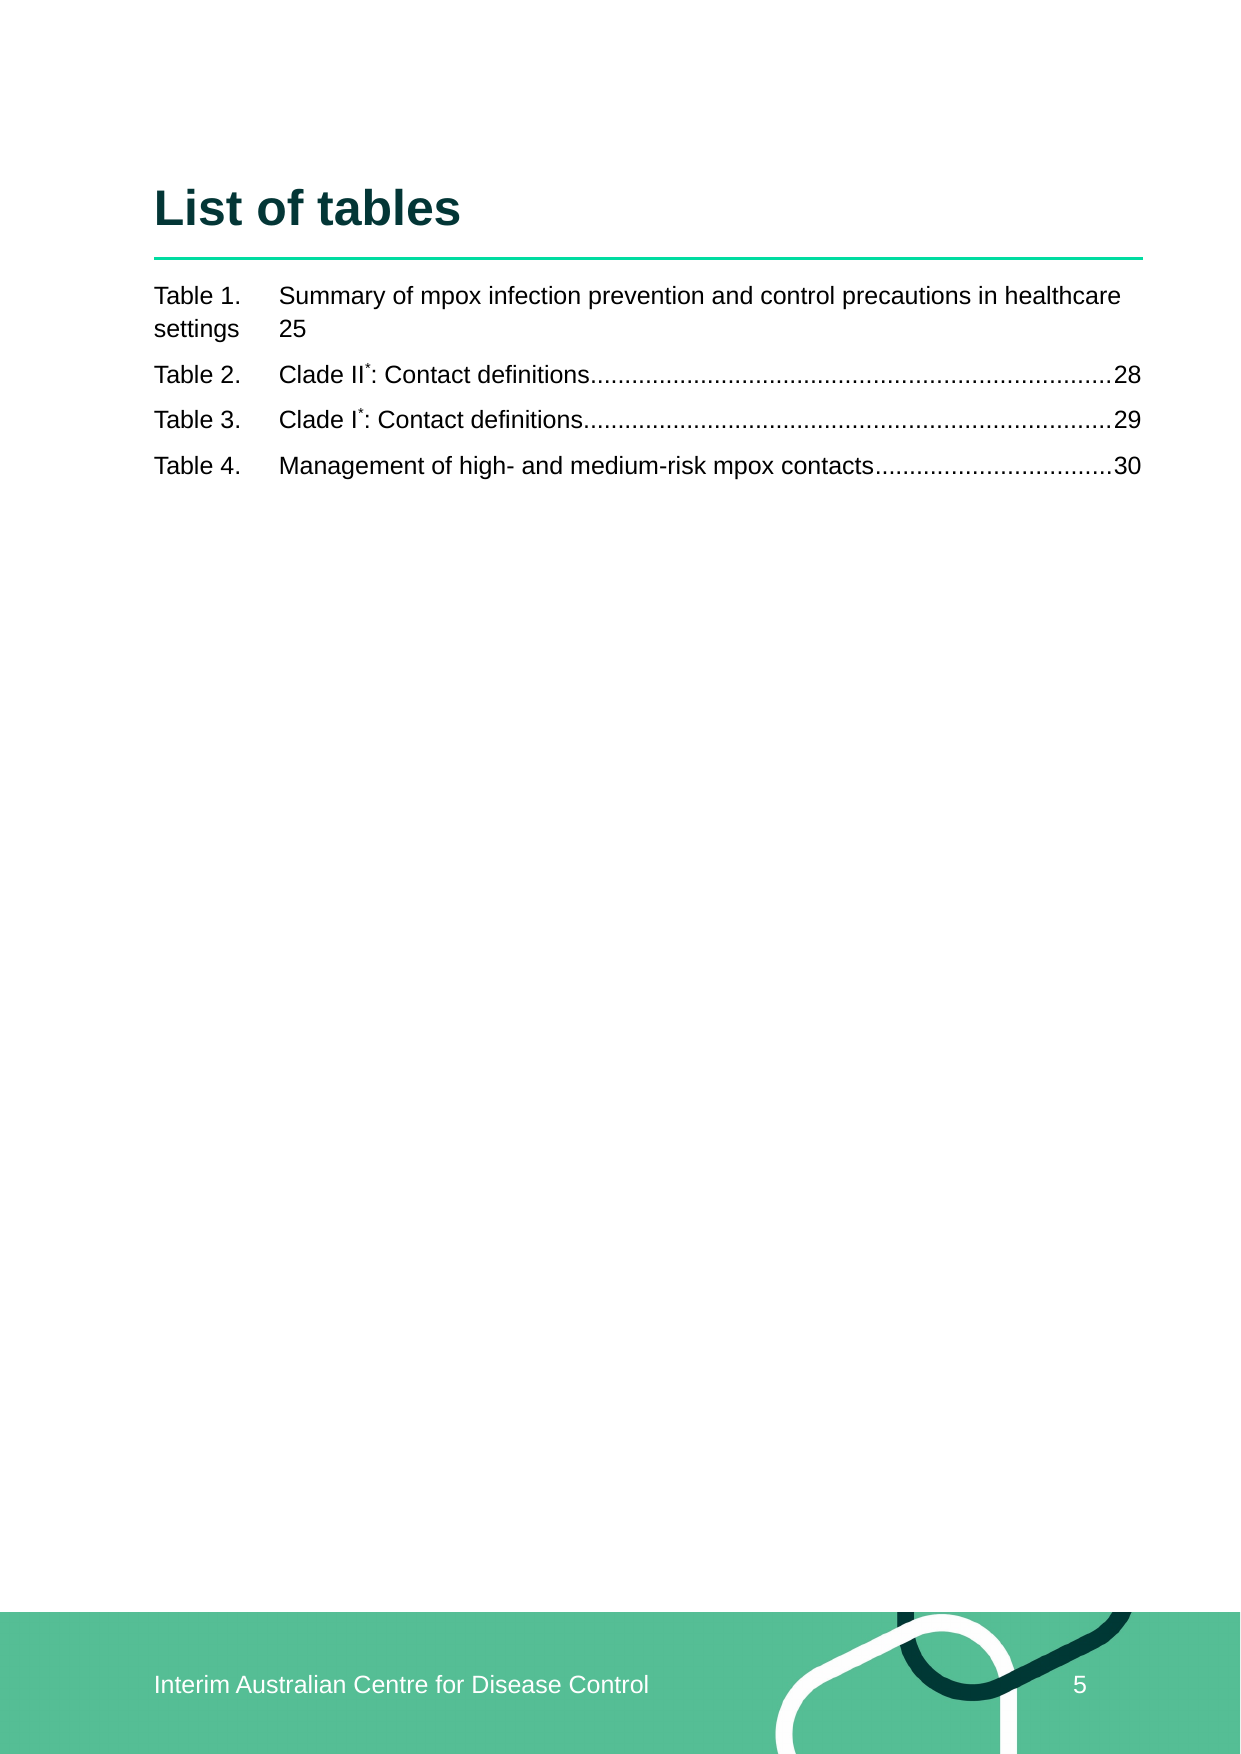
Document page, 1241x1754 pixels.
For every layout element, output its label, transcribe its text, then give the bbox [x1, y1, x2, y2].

text Table 3. Clade I*: Contact definitions 29 [153, 405, 1143, 434]
text Table 1. Summary of mpox infection prevention and control precautions in healthcare settings 25 [153, 281, 1143, 343]
text Table 4. Management of high- and medium-risk mpox contacts 30 [153, 451, 1143, 479]
text Table 2. Clade II*: Contact definitions 28 [153, 359, 1143, 388]
subtitle List of tables [153, 178, 1143, 260]
picture [0, 1612, 1241, 1754]
